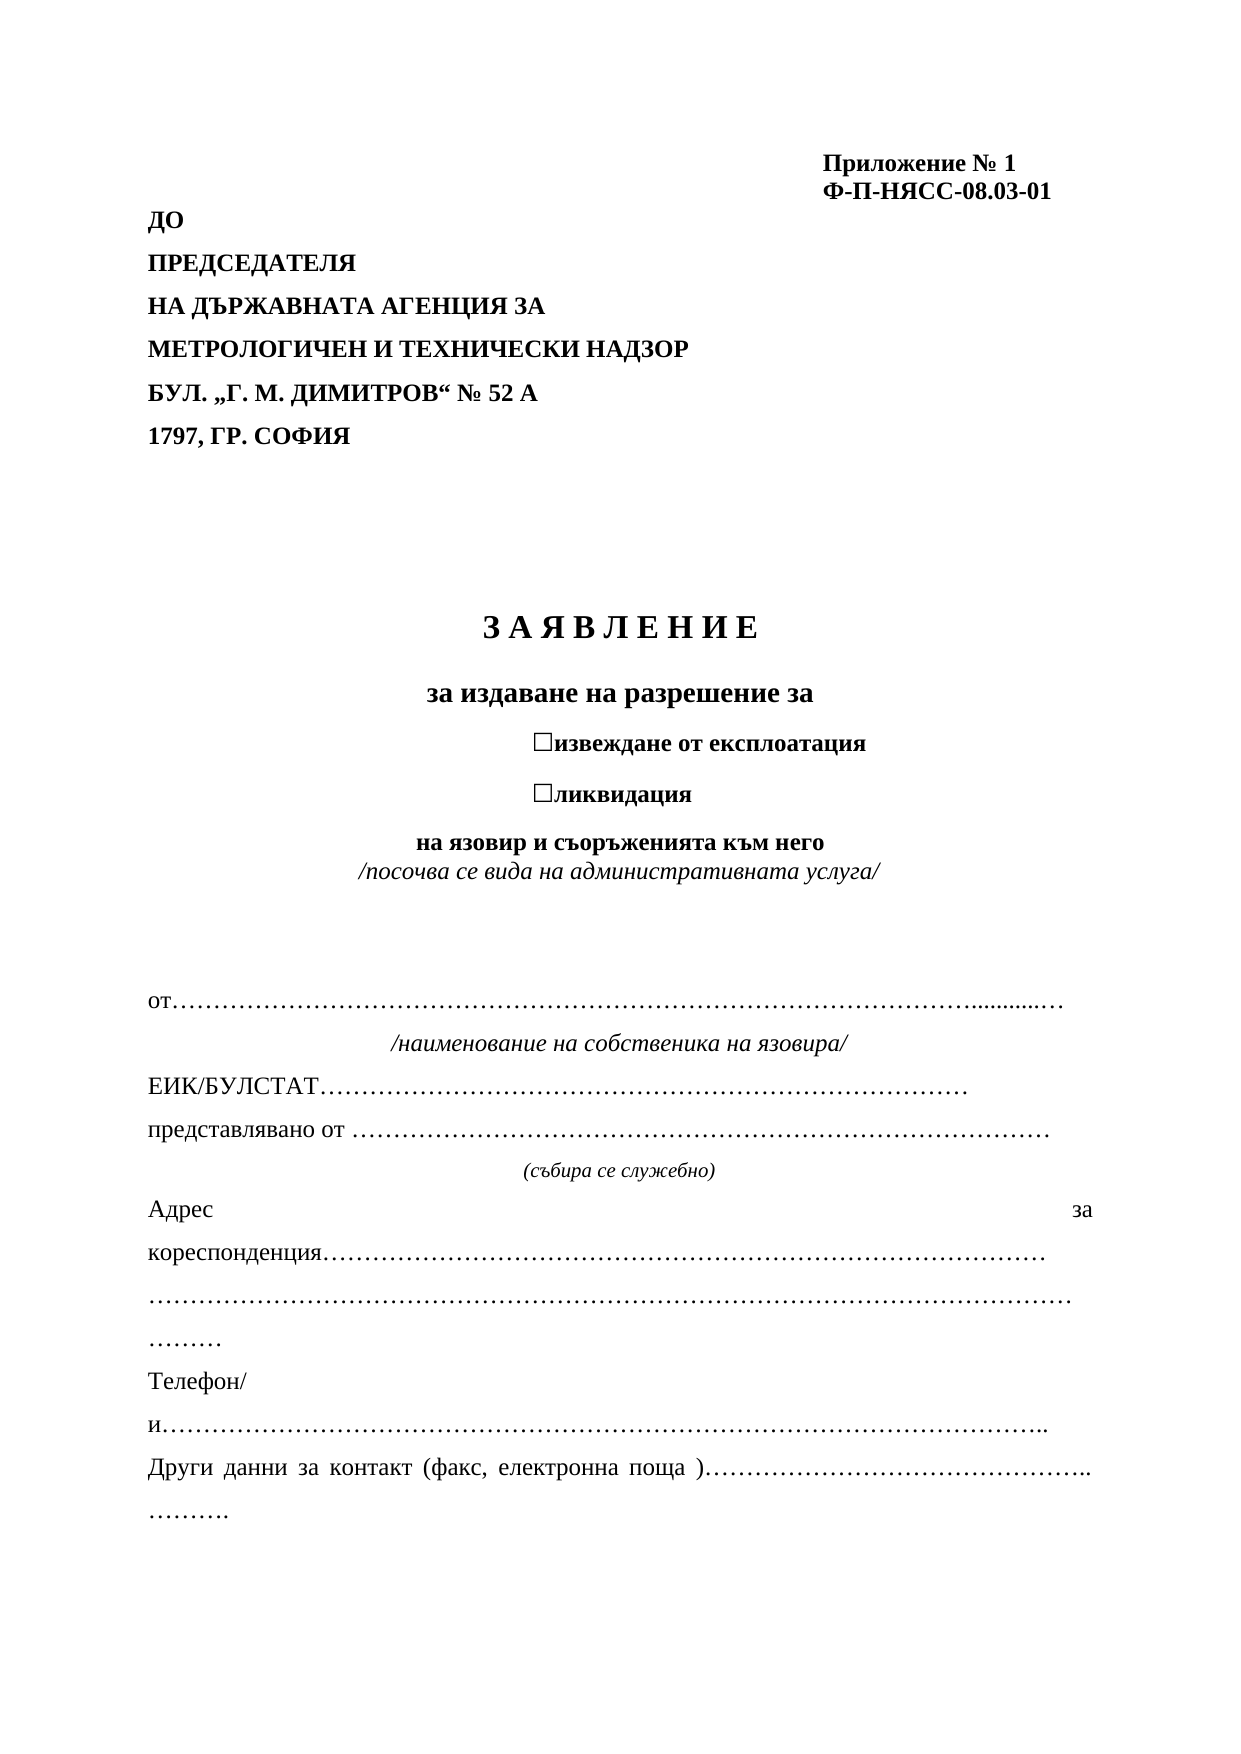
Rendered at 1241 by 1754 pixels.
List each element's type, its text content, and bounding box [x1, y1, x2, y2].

text Ф-П-НЯСС-08.03-01 [823, 176, 1093, 205]
text ☐ликвидация [532, 776, 1093, 810]
text Приложение № 1 [749, 148, 1093, 176]
text Други данни за контакт (факс, електронна поща )………………………………………..………. [148, 1452, 1093, 1524]
text /посочва се вида на административната услуга/ [148, 856, 1093, 884]
text ДО [148, 205, 1093, 234]
text представлявано от ………………………………………………………………………… [148, 1114, 1093, 1143]
text ………………………………………………………………………………………………………… [148, 1280, 1093, 1352]
text ПРЕДСЕДАТЕЛЯ [148, 248, 1093, 277]
text ☐извеждане от експлоатация [532, 725, 1093, 759]
text НА ДЪРЖАВНАТА АГЕНЦИЯ ЗА [148, 291, 1093, 320]
text ЕИК/БУЛСТАТ…………………………………………………………………… [148, 1071, 1093, 1100]
text 1797, ГР. СОФИЯ [148, 421, 1093, 449]
text МЕТРОЛОГИЧЕН И ТЕХНИЧЕСКИ НАДЗОР [148, 334, 1093, 363]
text на язовир и съоръженията към него [148, 827, 1093, 856]
text З А Я В Л Е Н И Е [148, 608, 1093, 646]
text за издаване на разрешение за [148, 675, 1093, 708]
text Адрес за кореспонденция…………………………………………………………………………… [148, 1194, 1093, 1266]
text /наименование на собственика на язовира/ [148, 1028, 1093, 1057]
text от……………………………………………………………………………………...........… [148, 985, 1093, 1014]
text (събира се служебно) [148, 1158, 1093, 1182]
text БУЛ. „Г. М. ДИМИТРОВ“ № 52 А [148, 378, 1093, 406]
text Телефон/и…………………………………………………………………………………………….. [148, 1366, 1093, 1438]
